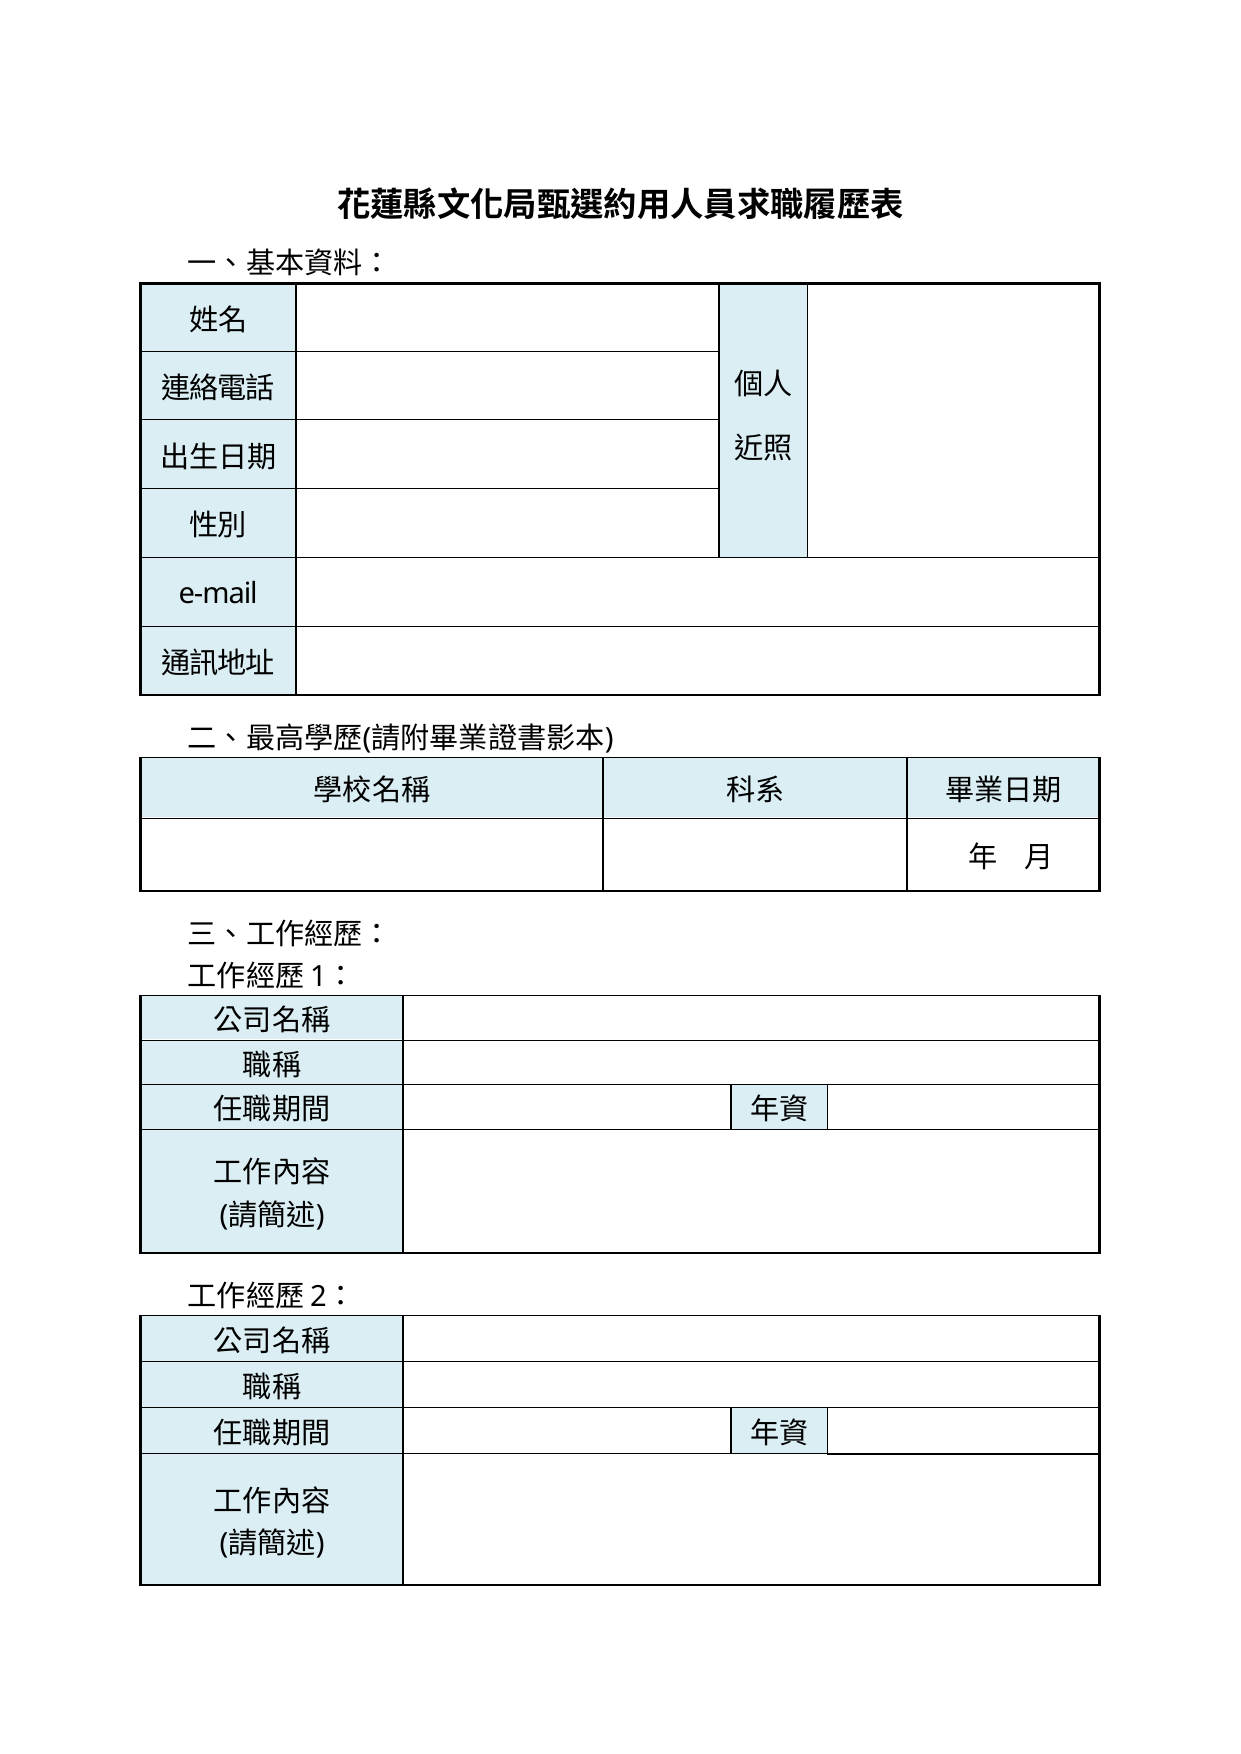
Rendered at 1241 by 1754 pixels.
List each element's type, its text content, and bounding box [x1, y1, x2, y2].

table_cell [142, 819, 602, 890]
table_header 姓名 [142, 285, 295, 351]
table_cell [297, 420, 718, 488]
table_cell 工作內容 (請簡述) [142, 1130, 402, 1252]
table_header [404, 1316, 1098, 1361]
text 工作經歷2： [187, 1272, 1053, 1315]
table_header 學校名稱 [142, 758, 602, 817]
table_cell [297, 558, 1098, 626]
table_header 畢業日期 [908, 758, 1098, 817]
table_cell 通訊地址 [142, 627, 295, 694]
table_cell [404, 1130, 1098, 1252]
table_cell 年資 [732, 1085, 827, 1129]
table_cell 職稱 [142, 1041, 402, 1084]
table_cell 工作內容 (請簡述) [142, 1454, 402, 1584]
table_cell [828, 1408, 1098, 1453]
table_cell [404, 1408, 730, 1453]
table_cell [404, 1085, 730, 1129]
table_cell [297, 489, 718, 557]
text 二、最高學歷(請附畢業證書影本) [187, 714, 1053, 757]
text 三、工作經歷： [187, 910, 1053, 953]
table_cell 性別 [142, 489, 295, 557]
table_header 個人近照 [720, 285, 807, 557]
table_header [297, 285, 718, 351]
table_cell [404, 1041, 1098, 1084]
table_cell 任職期間 [142, 1085, 402, 1129]
table_header 科系 [604, 758, 906, 817]
table_header [808, 285, 1098, 557]
table_cell [404, 1362, 1098, 1407]
table_header [404, 996, 1098, 1039]
table_header 公司名稱 [142, 996, 402, 1039]
table_cell 出生日期 [142, 420, 295, 488]
table_cell 職稱 [142, 1362, 402, 1407]
table_header 公司名稱 [142, 1316, 402, 1361]
table_cell [404, 1454, 1098, 1584]
text 工作經歷1： [187, 953, 1053, 995]
table_cell 年資 [732, 1408, 827, 1453]
table_cell [297, 627, 1098, 694]
table_cell e-mail [142, 558, 295, 626]
text 花蓮縣文化局甄選約用人員求職履歷表 [187, 164, 1053, 239]
table_cell 連絡電話 [142, 352, 295, 419]
table_cell [604, 819, 906, 890]
table_cell 任職期間 [142, 1408, 402, 1453]
text 一、基本資料： [187, 239, 1053, 282]
table_cell [297, 352, 718, 419]
table_cell [828, 1085, 1098, 1129]
table_cell 年 月 [908, 819, 1098, 890]
